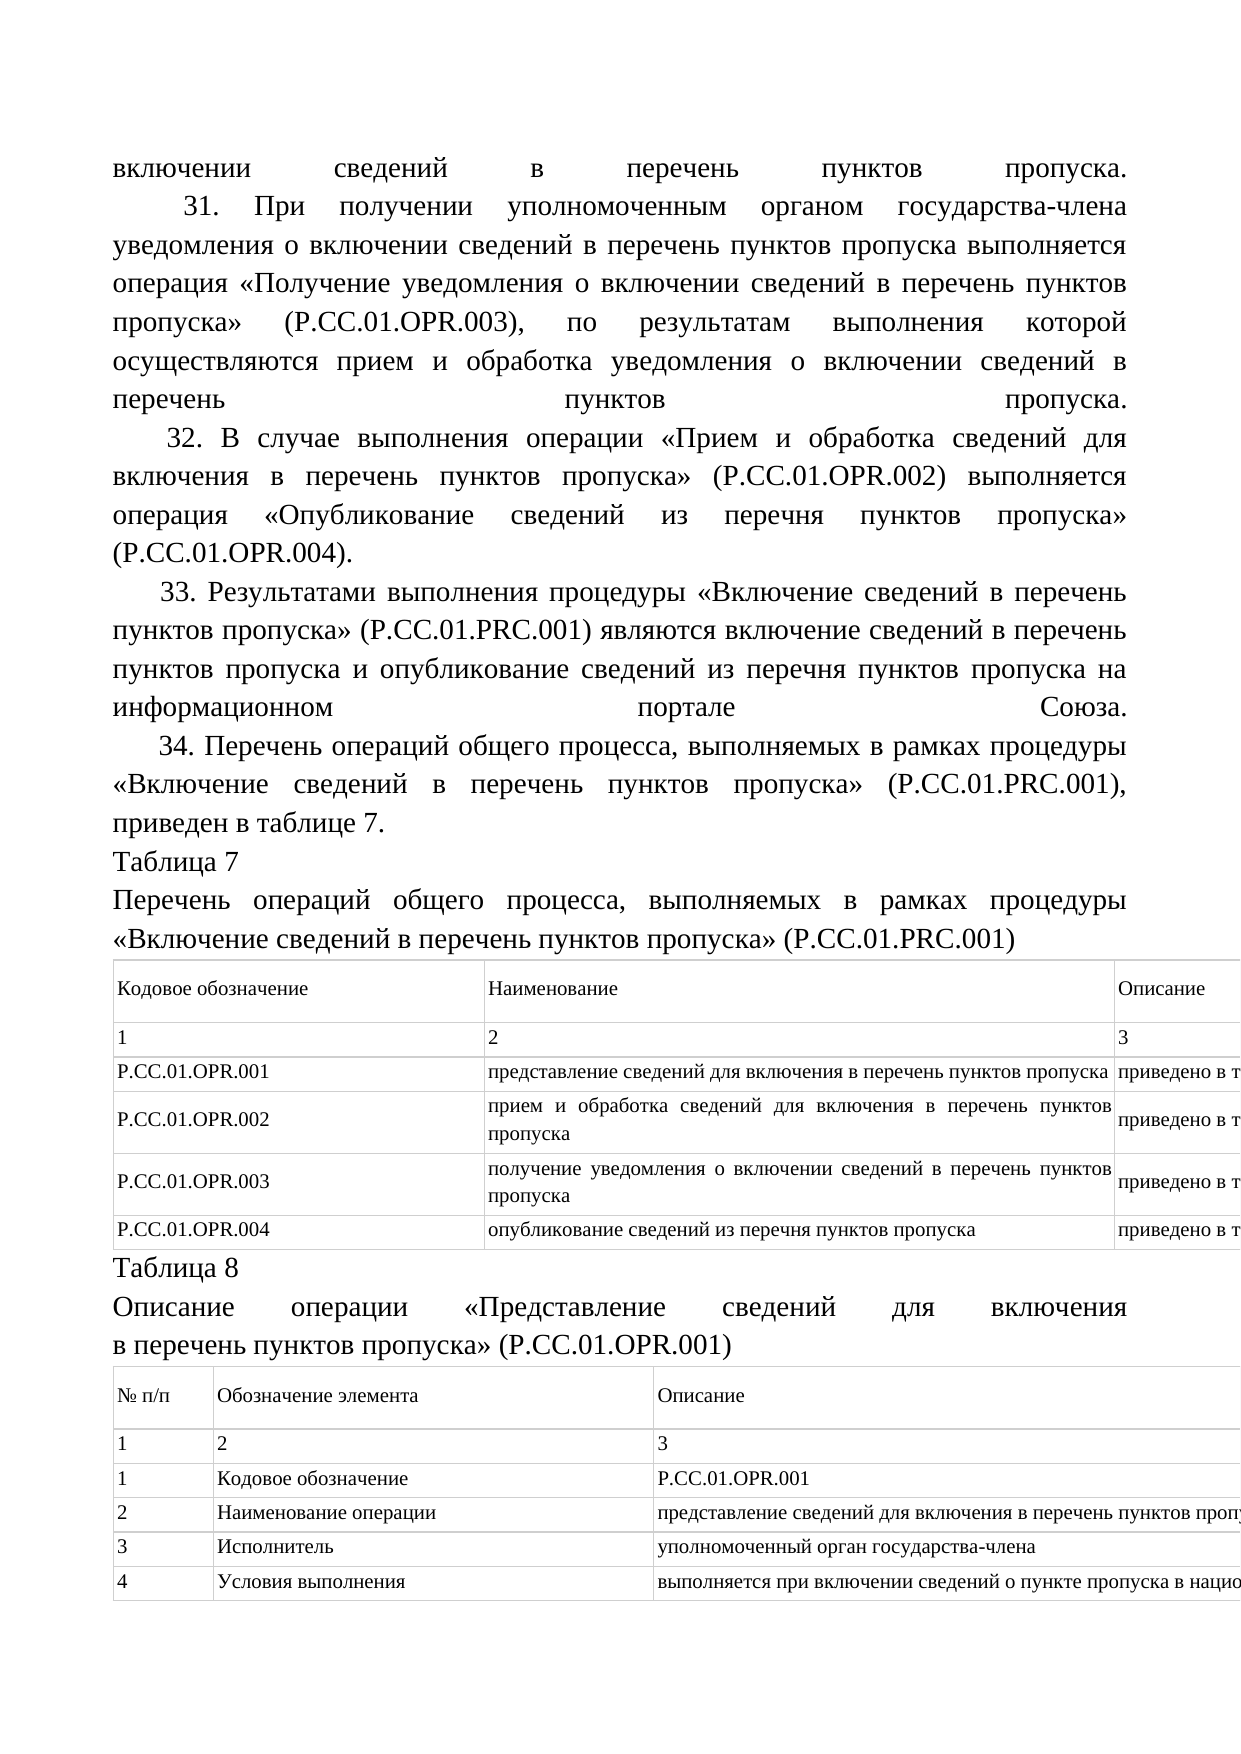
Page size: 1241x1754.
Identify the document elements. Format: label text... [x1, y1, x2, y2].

table_header № п/п [114, 1367, 213, 1428]
table_cell приведено в таблице 11 настоящих Правил [1115, 1216, 1240, 1249]
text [112, 150, 1128, 839]
table_cell представление сведений для включения в перечень пунктов пропуска [654, 1498, 1240, 1531]
table_cell уполномоченный орган государства-члена [654, 1533, 1240, 1566]
table_cell Исполнитель [214, 1533, 653, 1566]
text Таблица 8 [112, 1250, 1128, 1284]
table_header Наименование [485, 961, 1114, 1022]
table_cell Наименование операции [214, 1498, 653, 1531]
table_cell P.CC.01.OPR.002 [114, 1092, 484, 1153]
table_cell Кодовое обозначение [214, 1464, 653, 1497]
table_cell P.CC.01.OPR.004 [114, 1216, 484, 1249]
table_cell 2 [485, 1023, 1114, 1056]
table_cell прием и обработка сведений для включения в перечень пунктов пропуска [485, 1092, 1114, 1153]
table_cell 1 [114, 1430, 213, 1463]
table_cell приведено в таблице 10 настоящих Правил [1115, 1154, 1240, 1214]
table_cell 3 [654, 1430, 1240, 1463]
table_header Описание [1115, 961, 1240, 1022]
table_header Описание [654, 1367, 1240, 1428]
table_cell 3 [114, 1533, 213, 1566]
table_cell получение уведомления о включении сведений в перечень пунктов пропуска [485, 1154, 1114, 1214]
text Перечень операций общего процесса, выполняемых в рамках процедуры «Включение сведений в перечень пунктов пропуска» (P.CC.01.PRC.001) [112, 882, 1128, 954]
table_cell представление сведений для включения в перечень пунктов пропуска [485, 1058, 1114, 1091]
table_header Обозначение элемента [214, 1367, 653, 1428]
text Таблица 7 [112, 844, 1128, 877]
table_header Кодовое обозначение [114, 961, 484, 1022]
table_cell 2 [214, 1430, 653, 1463]
table_cell 1 [114, 1464, 213, 1497]
table_cell P.CC.01.OPR.001 [654, 1464, 1240, 1497]
table_cell 1 [114, 1023, 484, 1056]
table_cell приведено в таблице 8 настоящих Правил [1115, 1058, 1240, 1091]
table_cell Условия выполнения [214, 1567, 653, 1600]
table_cell 2 [114, 1498, 213, 1531]
table_cell опубликование сведений из перечня пунктов пропуска [485, 1216, 1114, 1249]
table_cell P.CC.01.OPR.003 [114, 1154, 484, 1214]
table_cell приведено в таблице 9 настоящих Правил [1115, 1092, 1240, 1153]
table_cell 4 [114, 1567, 213, 1600]
table_cell 3 [1115, 1023, 1240, 1056]
table_cell выполняется при включении сведений о пункте пропуска в национальный перечень пунктов пропуска [654, 1567, 1240, 1600]
text Описание операции «Представление сведений для включения в перечень пунктов пропуска» (P.CC.01.OPR.001) [112, 1289, 1128, 1361]
table_cell P.CC.01.OPR.001 [114, 1058, 484, 1091]
